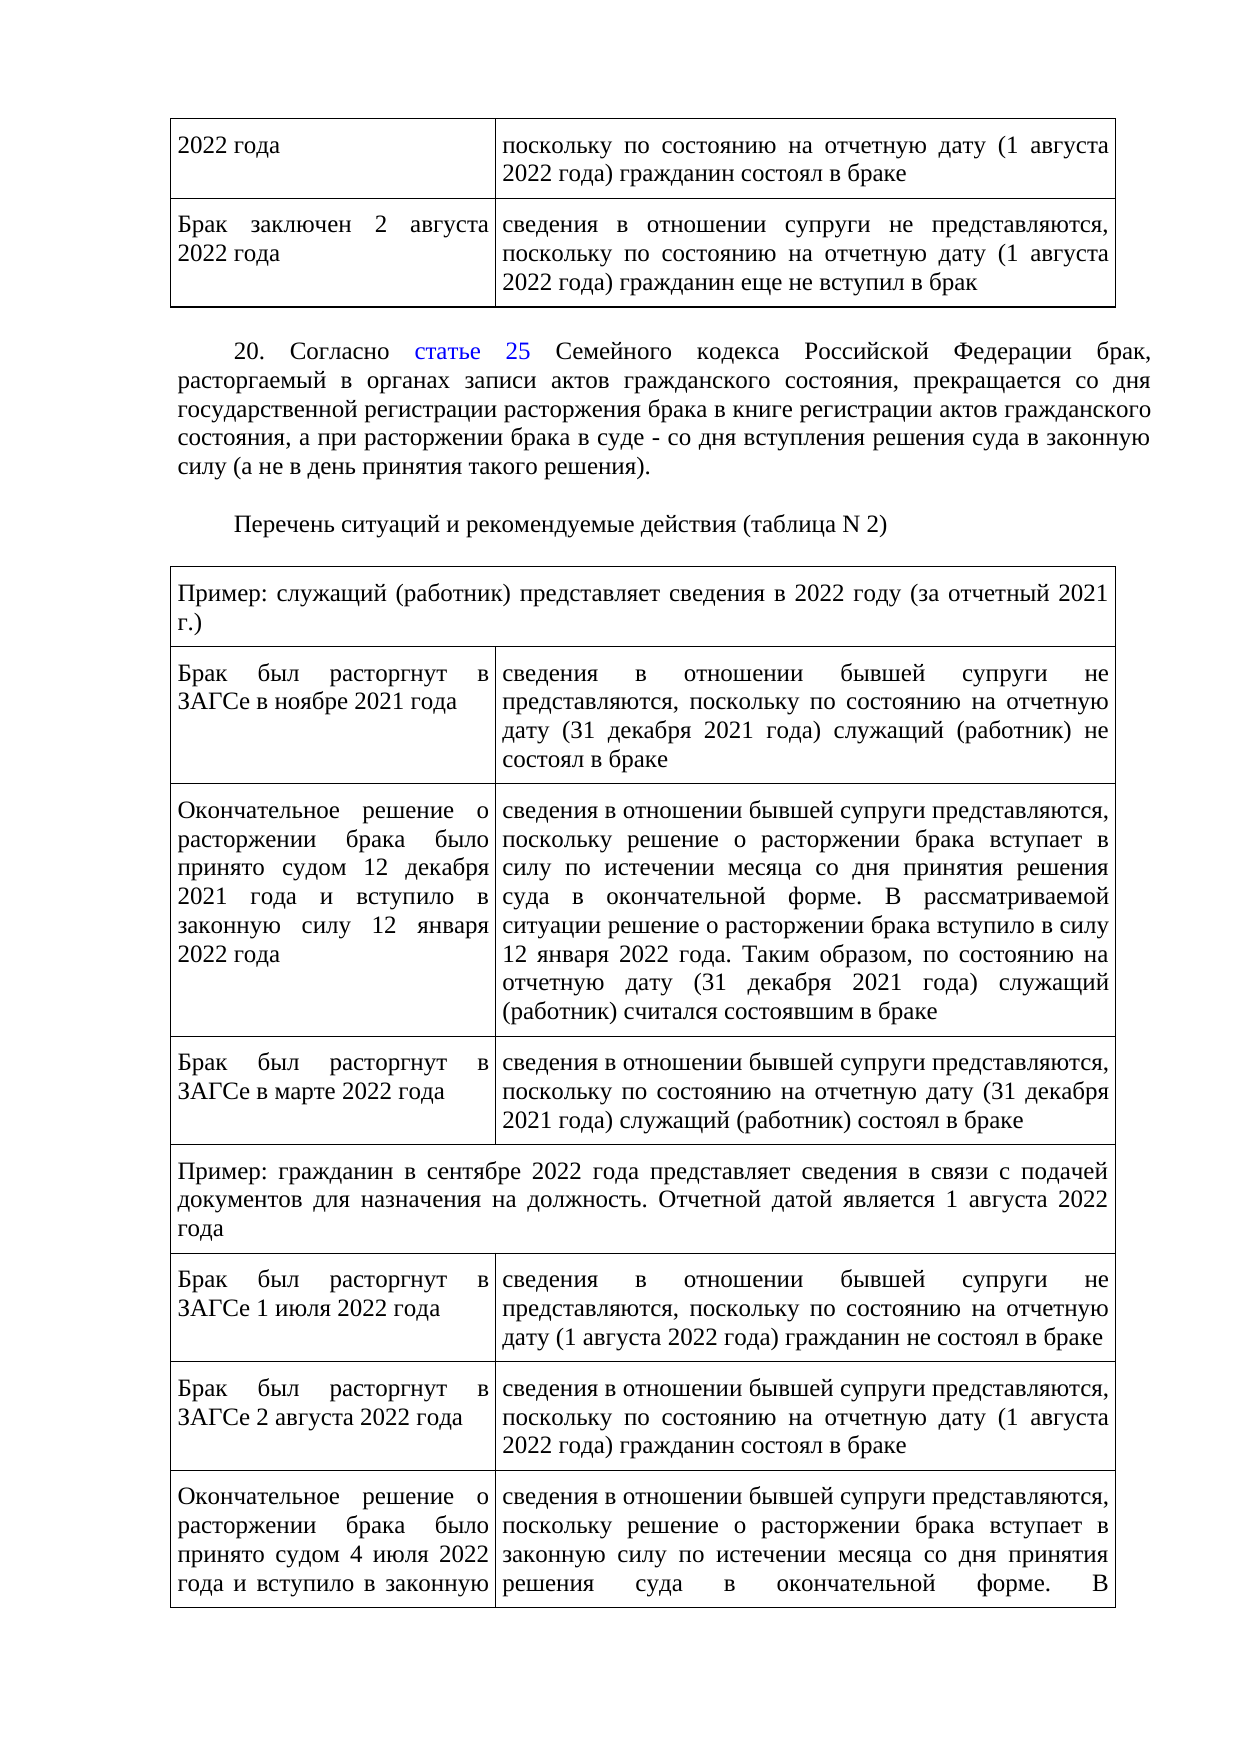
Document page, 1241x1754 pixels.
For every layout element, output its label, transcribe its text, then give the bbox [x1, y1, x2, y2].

table_cell Брак был расторгнут в ЗАГСе в марте 2022 года [171, 1037, 495, 1144]
table_cell сведения в отношении супруги не представляются, поскольку по состоянию на отчетную дату (1 августа 2022 года) гражданин еще не вступил в брак [496, 199, 1115, 306]
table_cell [171, 1471, 495, 1607]
table_cell Брак был расторгнут в ЗАГСе 1 июля 2022 года [171, 1254, 495, 1361]
table_cell Брак был расторгнут в ЗАГСе 2 августа 2022 года [171, 1362, 495, 1470]
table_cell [496, 1471, 1115, 1607]
table_cell сведения в отношении бывшей супруги не представляются, поскольку по состоянию на отчетную дату (31 декабря 2021 года) служащий (работник) не состоял в браке [496, 647, 1115, 783]
table_cell сведения в отношении бывшей супруги представляются, поскольку решение о расторжении брака вступает в силу по истечении месяца со дня принятия решения суда в окончательной форме. В рассматриваемой ситуации решение о расторжении брака вступило в силу 12 января 2022 года. Таким образом, по состоянию на отчетную дату (31 декабря 2021 года) служащий (работник) считался состоявшим в браке [496, 784, 1115, 1036]
text Перечень ситуаций и рекомендуемые действия (таблица N 2) [177, 509, 1152, 537]
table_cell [496, 119, 1115, 198]
table_header Пример: служащий (работник) представляет сведения в 2022 году (за отчетный 2021 г.) [171, 567, 1115, 646]
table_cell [171, 119, 495, 198]
table_cell сведения в отношении бывшей супруги представляются, поскольку по состоянию на отчетную дату (1 августа 2022 года) гражданин состоял в браке [496, 1362, 1115, 1470]
table_cell Окончательное решение о расторжении брака было принято судом 12 декабря 2021 года и вступило в законную силу 12 января 2022 года [171, 784, 495, 1036]
text 20. Согласно статье 25 Семейного кодекса Российской Федерации брак, расторгаемый в органах записи актов гражданского состояния, прекращается со дня государственной регистрации расторжения брака в книге регистрации актов гражданского состояния, а при расторжении брака в суде - со дня вступления решения суда в законную силу (а не в день принятия такого решения). [177, 336, 1152, 480]
table_cell сведения в отношении бывшей супруги представляются, поскольку по состоянию на отчетную дату (31 декабря 2021 года) служащий (работник) состоял в браке [496, 1037, 1115, 1144]
table_cell Брак заключен 2 августа 2022 года [171, 199, 495, 306]
table_cell сведения в отношении бывшей супруги не представляются, поскольку по состоянию на отчетную дату (1 августа 2022 года) гражданин не состоял в браке [496, 1254, 1115, 1361]
table_cell Пример: гражданин в сентябре 2022 года представляет сведения в связи с подачей документов для назначения на должность. Отчетной датой является 1 августа 2022 года [171, 1145, 1115, 1253]
table_cell Брак был расторгнут в ЗАГСе в ноябре 2021 года [171, 647, 495, 783]
